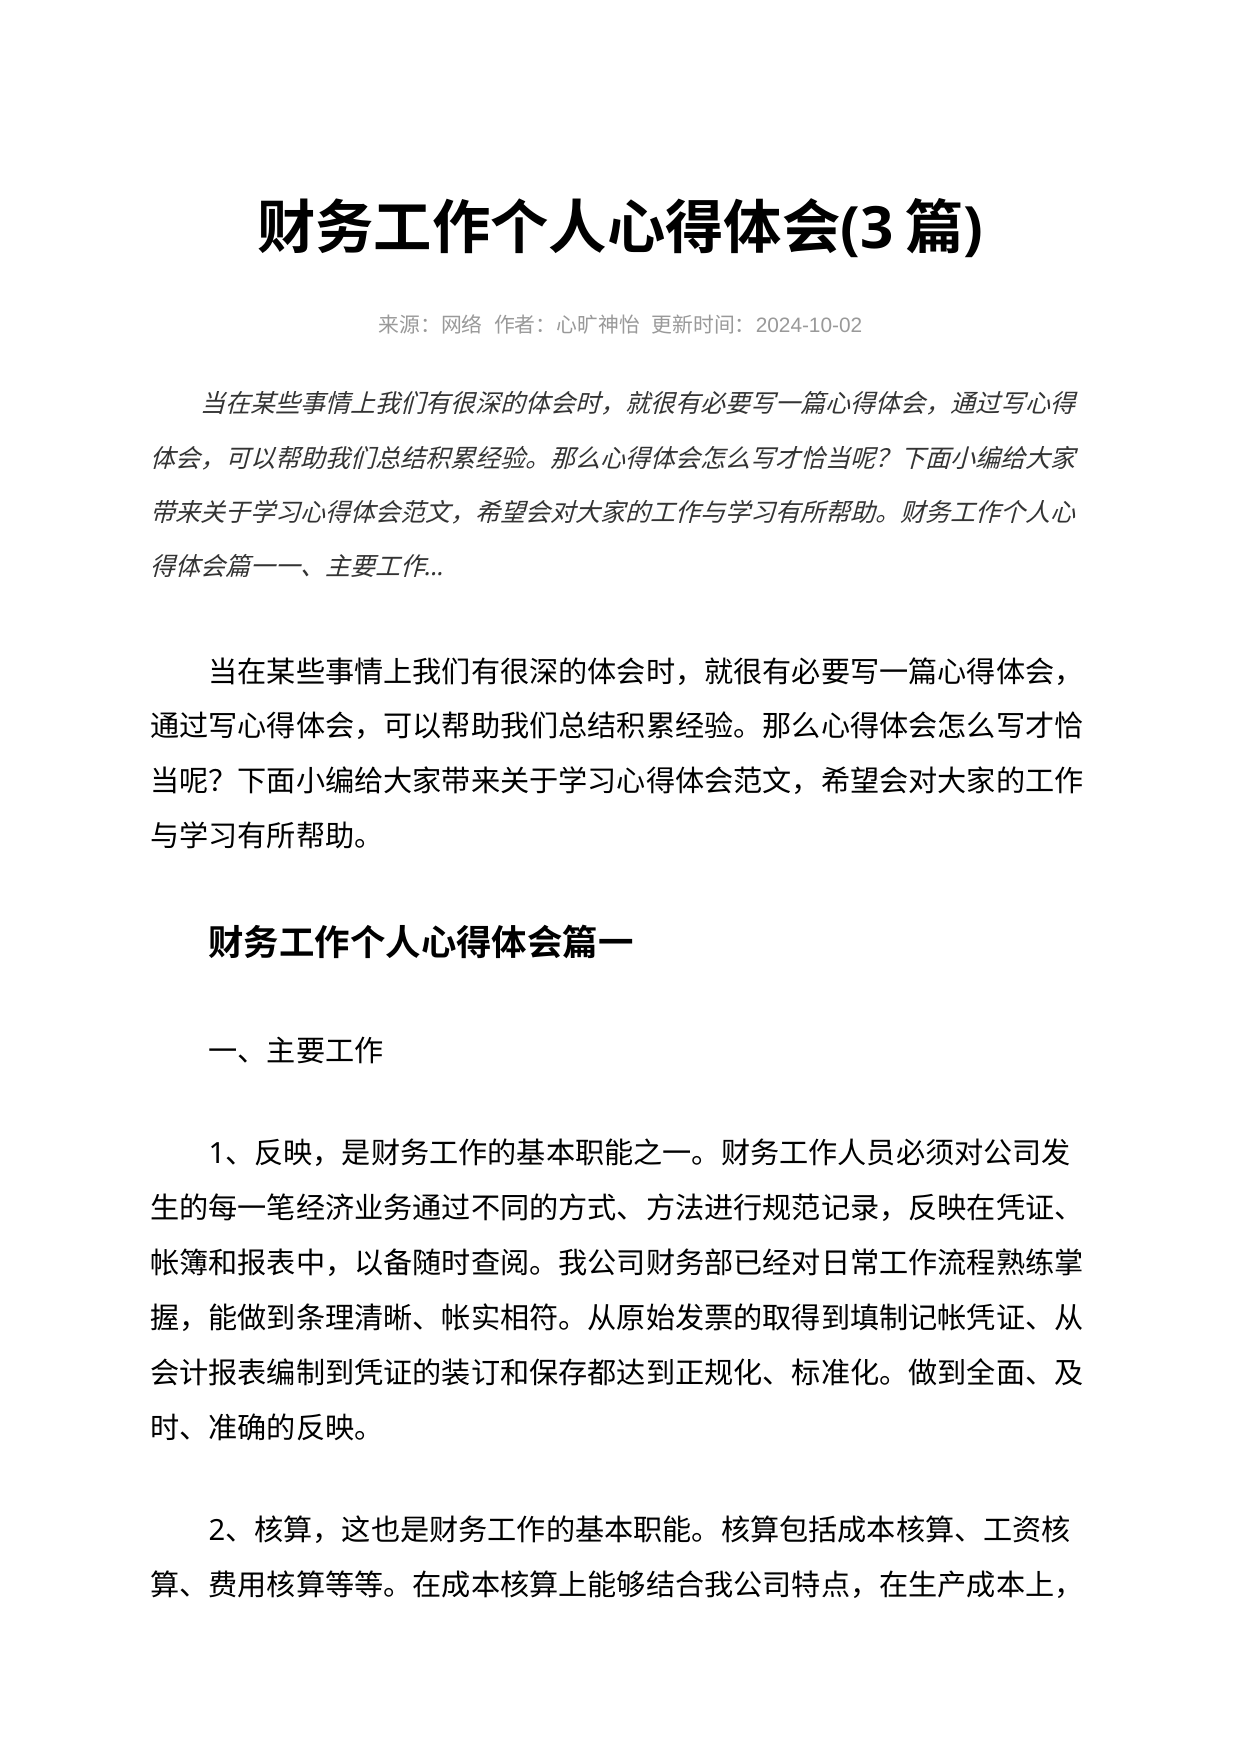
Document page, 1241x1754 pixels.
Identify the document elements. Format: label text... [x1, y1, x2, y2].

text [150, 1506, 1090, 1603]
text 来源：网络 作者：心旷神怡 更新时间：2024-10-02 [150, 313, 1090, 337]
text 1、反映，是财务工作的基本职能之一。财务工作人员必须对公司发生的每一笔经济业务通过不同的方式、方法进行规范记录，反映在凭证、帐簿和报表中，以备随时查阅。我公司财务部已经对日常工作流程熟练掌握，能做到条理清晰、帐实相符。从原始发票的取得到填制记帐凭证、从会计报表编制到凭证的装订和保存都达到正规化、标准化。做到全面、及时、准确的反映。 [150, 1130, 1090, 1447]
text 当在某些事情上我们有很深的体会时，就很有必要写一篇心得体会，通过写心得体会，可以帮助我们总结积累经验。那么心得体会怎么写才恰当呢？下面小编给大家带来关于学习心得体会范文，希望会对大家的工作与学习有所帮助。 [150, 648, 1090, 855]
text 一、主要工作 [150, 1028, 1090, 1070]
text 财务工作个人心得体会篇一 [150, 914, 1090, 966]
text 当在某些事情上我们有很深的体会时，就很有必要写一篇心得体会，通过写心得体会，可以帮助我们总结积累经验。那么心得体会怎么写才恰当呢？下面小编给大家带来关于学习心得体会范文，希望会对大家的工作与学习有所帮助。财务工作个人心得体会篇一一、主要工作... [150, 384, 1090, 583]
subtitle 财务工作个人心得体会(3篇) [150, 181, 1090, 266]
